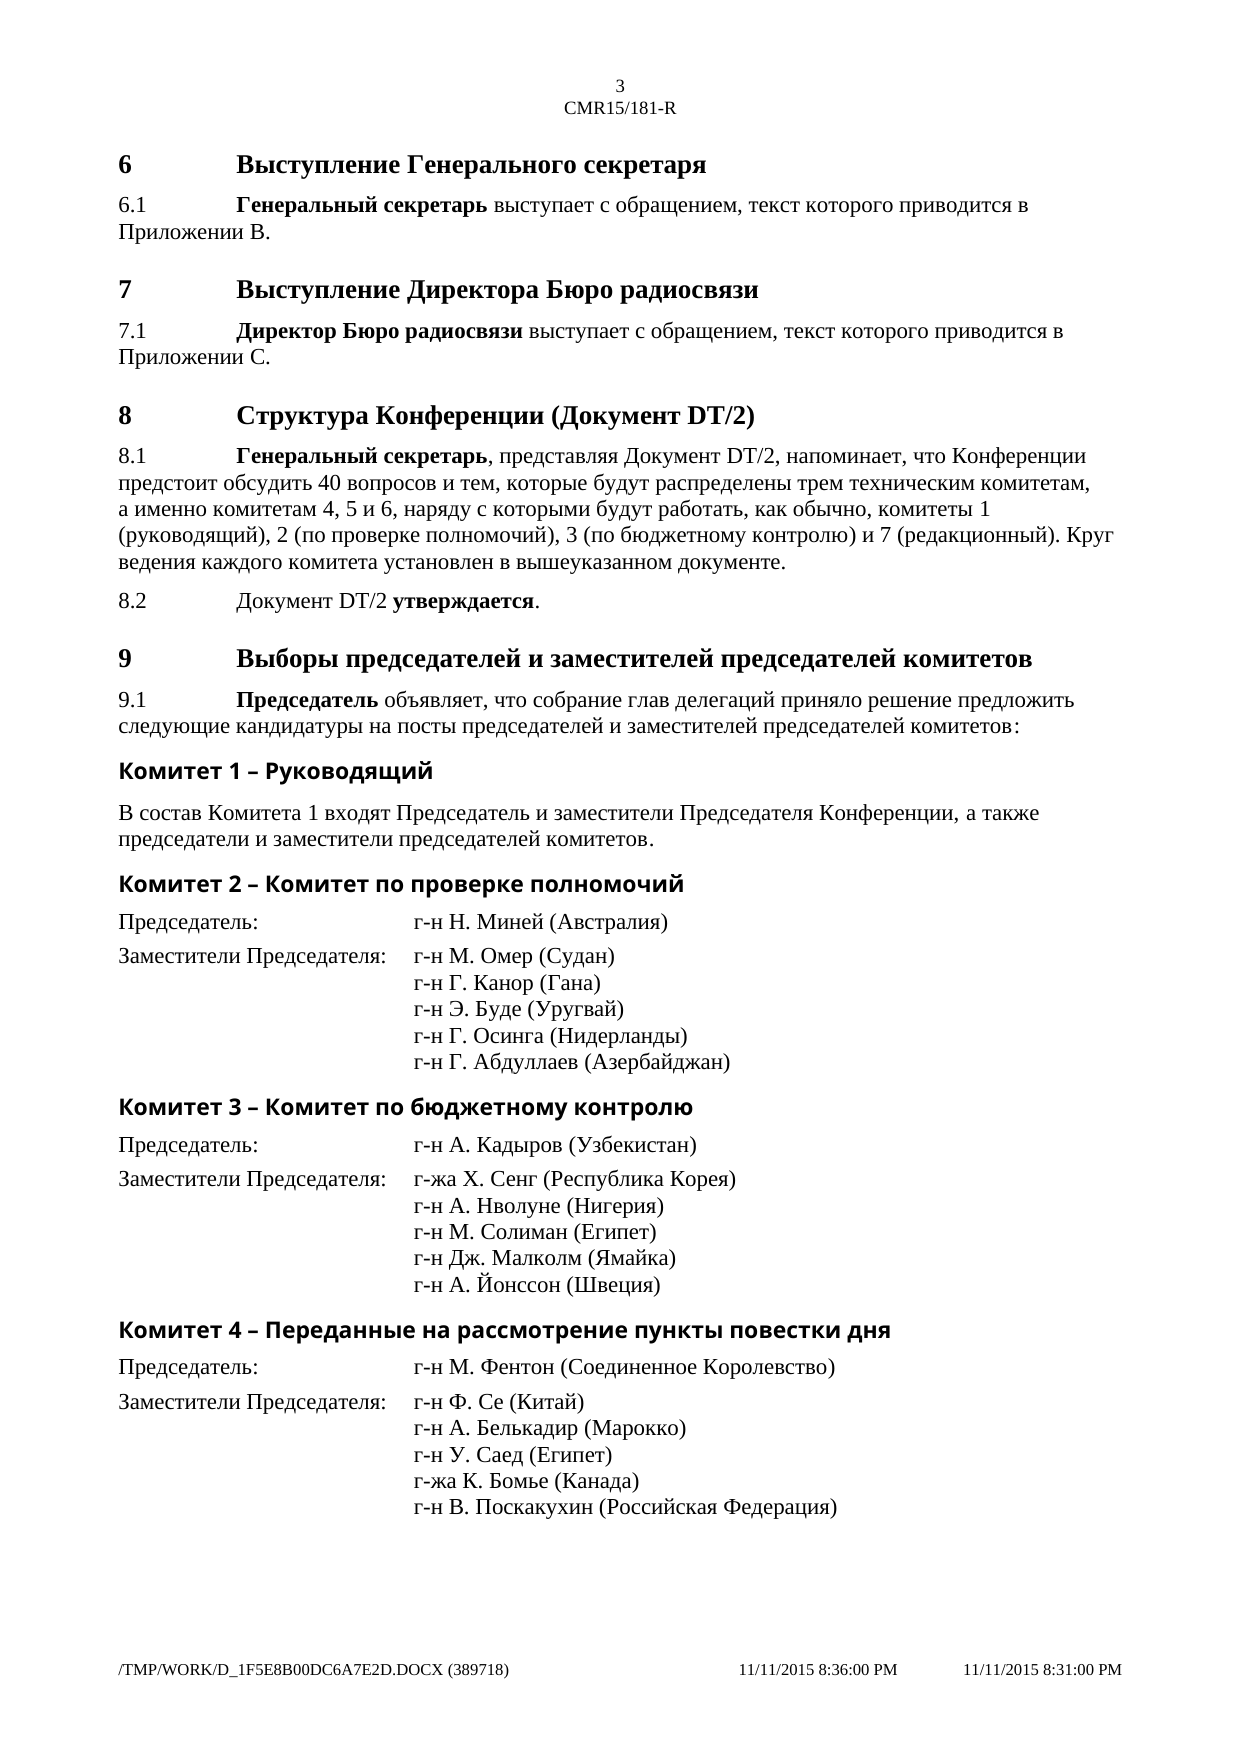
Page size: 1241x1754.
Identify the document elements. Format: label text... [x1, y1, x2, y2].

text Заместители Председателя: г-н M. Омер (Судан) г-н Г. Канор (Гана) г-н Э. Буде (Уругвай) г-н Г. Осинга (Нидерланды) г-н Г. Абдуллаев (Азербайджан) [118, 943, 1122, 1074]
subtitle Комитет 1 – Руководящий [118, 755, 1122, 786]
text Председатель: г-н Н. Миней (Австралия) [118, 908, 1122, 934]
text 6.1 Генеральный секретарь выступает с обращением, текст которого приводится в Приложении B. [118, 191, 1122, 244]
subtitle 6 Выступление Генерального секретаря [118, 148, 1122, 179]
subtitle 8 Структура Конференции (Документ DT/2) [118, 399, 1122, 430]
text В состав Комитета 1 входят Председатель и заместители Председателя Конференции, а также председатели и заместители председателей комитетов. [118, 799, 1122, 852]
text 8.1 Генеральный секретарь, представляя Документ DT/2, напоминает, что Конференции предстоит обсудить 40 вопросов и тем, которые будут распределены трем техническим комитетам, а именно комитетам 4, 5 и 6, наряду с которыми будут работать, как обычно, комитеты 1 (руководящий), 2 (по проверке полномочий), 3 (по бюджетному контролю) и 7 (редакционный). Круг ведения каждого комитета установлен в вышеуказанном документе. [118, 442, 1122, 574]
subtitle Комитет 4 – Переданные на рассмотрение пункты повестки дня [118, 1314, 1122, 1345]
subtitle 9 Выборы председателей и заместителей председателей комитетов [118, 642, 1122, 673]
text 9.1 Председатель объявляет, что собрание глав делегаций приняло решение предложить следующие кандидатуры на посты председателей и заместителей председателей комитетов: [118, 686, 1122, 738]
subtitle Комитет 3 – Комитет по бюджетному контролю [118, 1091, 1122, 1122]
subtitle 7 Выступление Директора Бюро радиосвязи [118, 273, 1122, 304]
text Заместители Председателя: г-н Ф. Се (Китай) г-н A. Белькадир (Марокко) г-н У. Саед (Египет) г-жа К. Бомье (Канада) г-н В. Поскакухин (Российская Федерация) [118, 1388, 1122, 1520]
text Председатель: г-н A. Кадыров (Узбекистан) [118, 1131, 1122, 1157]
text 7.1 Директор Бюро радиосвязи выступает с обращением, текст которого приводится в Приложении C. [118, 317, 1122, 369]
text Заместители Председателя: г-жа Х. Сенг (Республика Корея) г-н A. Нволуне (Нигерия) г-н M. Солиман (Египет) г-н Дж. Малколм (Ямайка) г-н A. Йонссон (Швеция) [118, 1165, 1122, 1297]
subtitle Комитет 2 – Комитет по проверке полномочий [118, 868, 1122, 899]
text Председатель: г-н M. Фентон (Соединенное Королевство) [118, 1353, 1122, 1380]
text 8.2 Документ DT/2 утверждается. [118, 587, 1122, 613]
